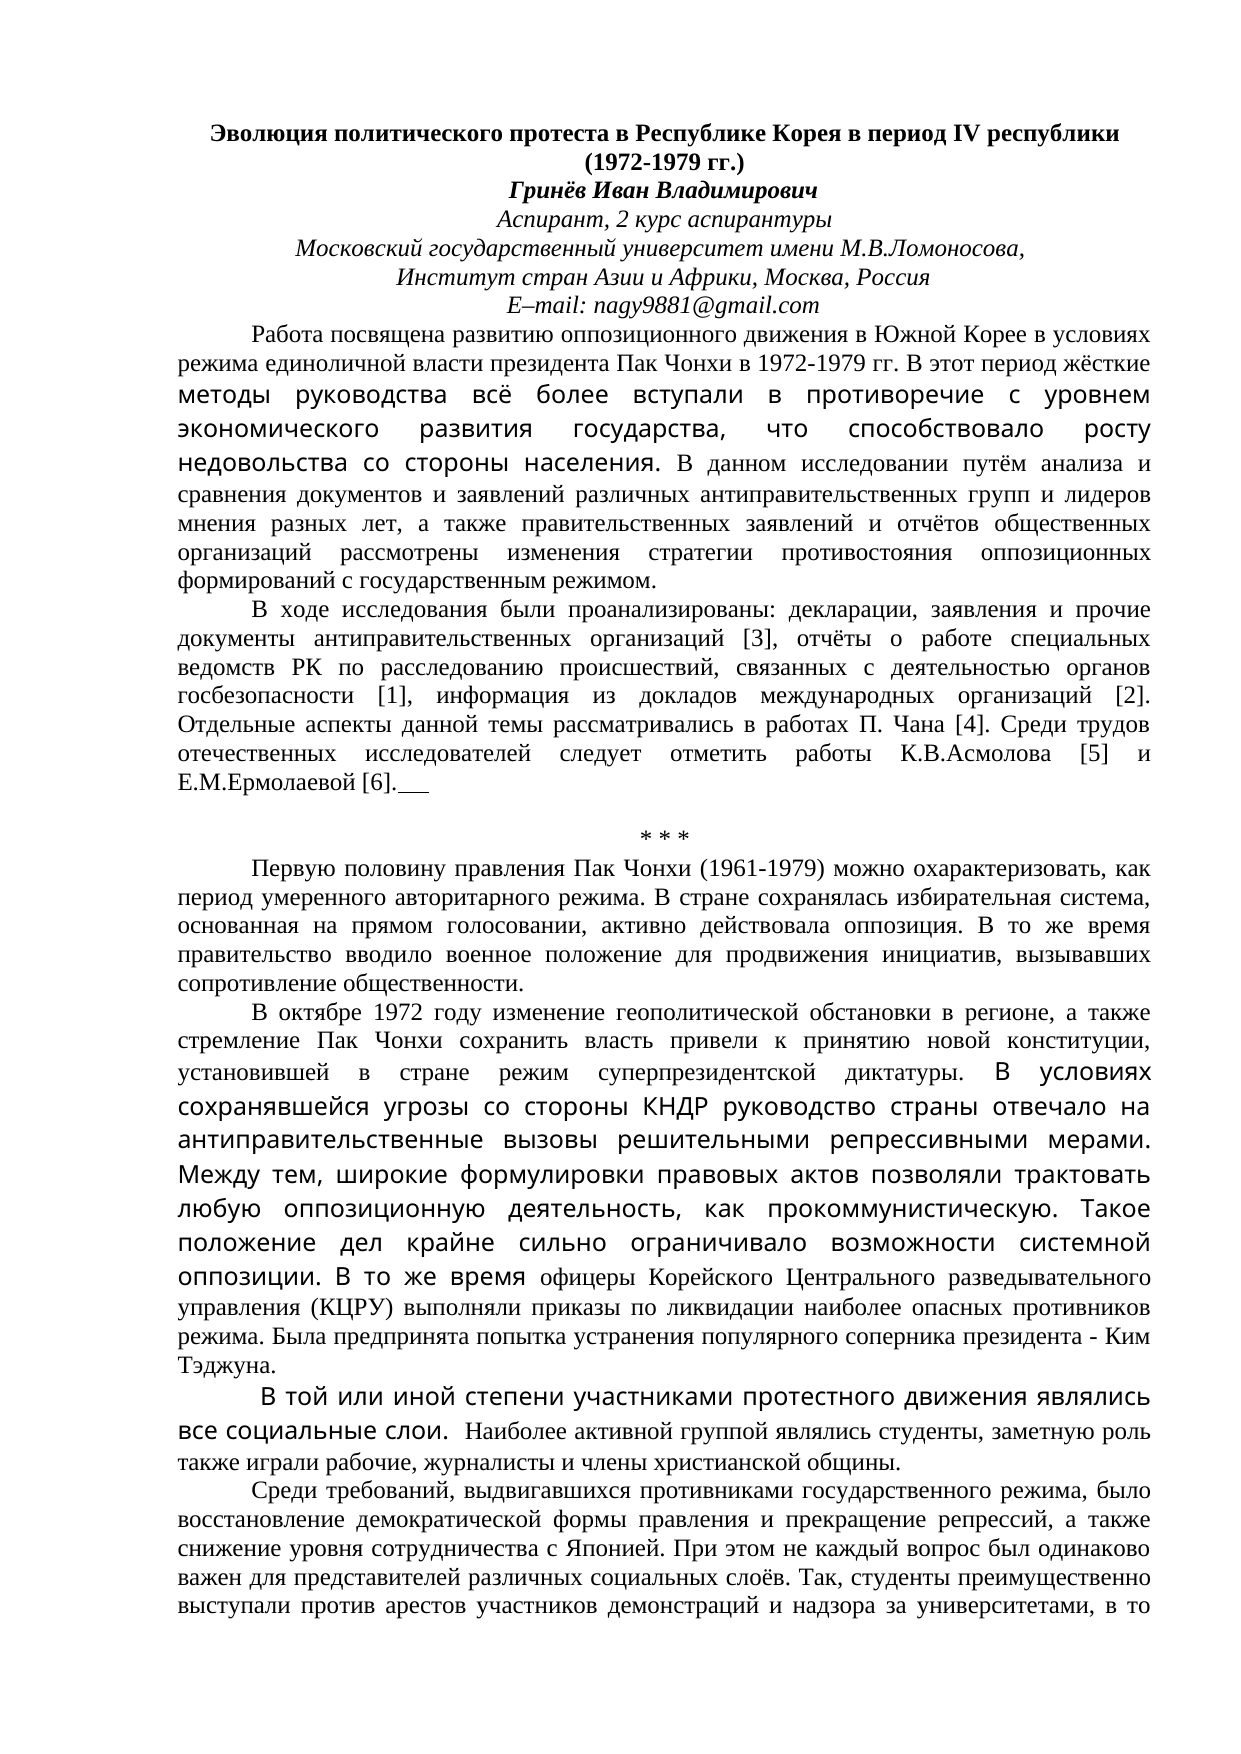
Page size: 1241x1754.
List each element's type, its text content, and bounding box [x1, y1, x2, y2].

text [177, 1476, 1152, 1619]
text Работа посвящена развитию оппозиционного движения в Южной Корее в условиях режима единоличной власти президента Пак Чонхи в 1972-1979 гг. В этот период жёсткие методы руководства всё более вступали в противоречие с уровнем экономического развития государства, что способствовало росту недовольства со стороны населения. В данном исследовании путём анализа и сравнения документов и заявлений различных антиправительственных групп и лидеров мнения разных лет, а также правительственных заявлений и отчётов общественных организаций рассмотрены изменения стратегии противостояния оппозиционных формирований с государственным режимом. [177, 319, 1152, 594]
text В октябре 1972 году изменение геополитической обстановки в регионе, а также стремление Пак Чонхи сохранить власть привели к принятию новой конституции, установившей в стране режим суперпрезидентской диктатуры. В условиях сохранявшейся угрозы со стороны КНДР руководство страны отвечало на антиправительственные вызовы решительными репрессивными мерами. Между тем, широкие формулировки правовых актов позволяли трактовать любую оппозиционную деятельность, как прокоммунистическую. Такое положение дел крайне сильно ограничивало возможности системной оппозиции. В то же время офицеры Корейского Центрального разведывательного управления (КЦРУ) выполняли приказы по ликвидации наиболее опасных противников режима. Была предпринята попытка устранения популярного соперника президента - Ким Тэджуна. [177, 997, 1152, 1379]
text Гринёв Иван Владимирович [177, 176, 1152, 204]
text Эволюция политического протеста в Республике Корея в период IV республики (1972-1979 гг.) [177, 118, 1152, 176]
text В ходе исследования были проанализированы: декларации, заявления и прочие документы антиправительственных организаций [3], отчёты о работе специальных ведомств РК по расследованию происшествий, связанных с деятельностью органов госбезопасности [1], информация из докладов международных организаций [2]. Отдельные аспекты данной темы рассматривались в работах П. Чана [4]. Среди трудов отечественных исследователей следует отметить работы К.В.Асмолова [5] и Е.М.Ермолаевой [6]. [177, 594, 1152, 795]
text Московский государственный университет имени М.В.Ломоносова, [177, 233, 1152, 262]
text Аспирант, 2 курс аспирантуры [177, 204, 1152, 233]
text * * * [177, 824, 1152, 853]
text В той или иной степени участниками протестного движения являлись все социальные слои. Наиболее активной группой являлись студенты, заметную роль также играли рабочие, журналисты и члены христианской общины. [177, 1379, 1152, 1476]
text Первую половину правления Пак Чонхи (1961-1979) можно охарактеризовать, как период умеренного авторитарного режима. В стране сохранялась избирательная система, основанная на прямом голосовании, активно действовала оппозиция. В то же время правительство вводило военное положение для продвижения инициатив, вызывавших сопротивление общественности. [177, 853, 1152, 997]
text Институт стран Азии и Африки, Москва, Россия [177, 262, 1152, 291]
text E–mail: nagy9881@gmail.com [177, 291, 1152, 319]
